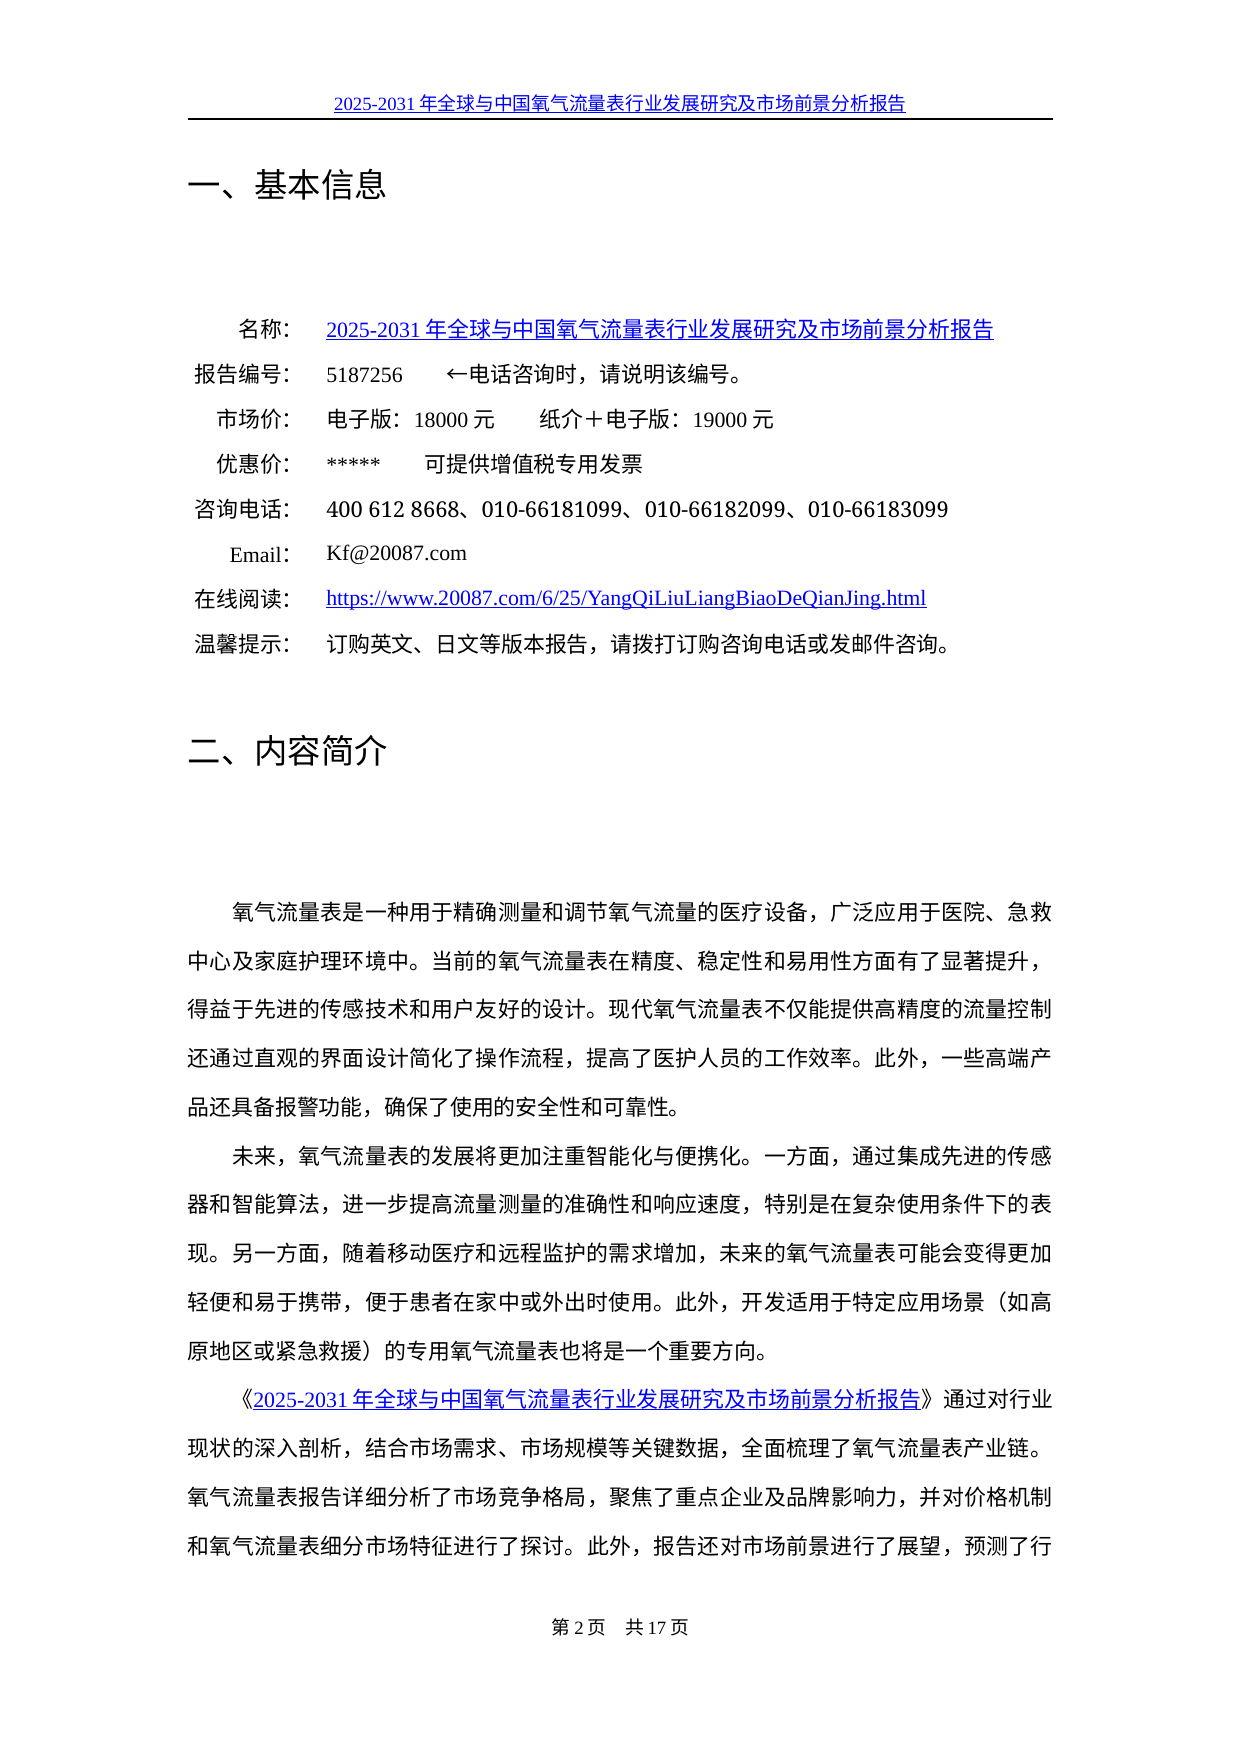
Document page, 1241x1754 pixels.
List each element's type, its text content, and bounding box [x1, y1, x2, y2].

table_header 名称： [167, 312, 315, 357]
table_cell 咨询电话： [167, 492, 315, 537]
title 二、内容简介 [187, 717, 1053, 782]
table_cell 市场价： [167, 402, 315, 447]
table_cell 优惠价： [167, 447, 315, 492]
table_cell 电子版：18000 元 纸介＋电子版：19000 元 [315, 402, 1073, 447]
title 一、基本信息 [187, 150, 1053, 215]
table_cell [315, 582, 1073, 627]
table_cell Email： [167, 537, 315, 582]
table_cell 温馨提示： [167, 627, 315, 672]
table_cell 400 612 8668、010-66181099、010-66182099、010-66183099 [315, 492, 1073, 537]
table_cell ***** 可提供增值税专用发票 [315, 447, 1073, 492]
table_cell Kf@20087.com [315, 537, 1073, 582]
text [187, 894, 1053, 1561]
table_cell 报告编号： [167, 357, 315, 402]
table_header 2025-2031年全球与中国氧气流量表行业发展研究及市场前景分析报告 [315, 312, 1073, 357]
table_cell 5187256 ←电话咨询时，请说明该编号。 [315, 357, 1073, 402]
table_cell 在线阅读： [167, 582, 315, 627]
table_cell 订购英文、日文等版本报告，请拨打订购咨询电话或发邮件咨询。 [315, 627, 1073, 672]
